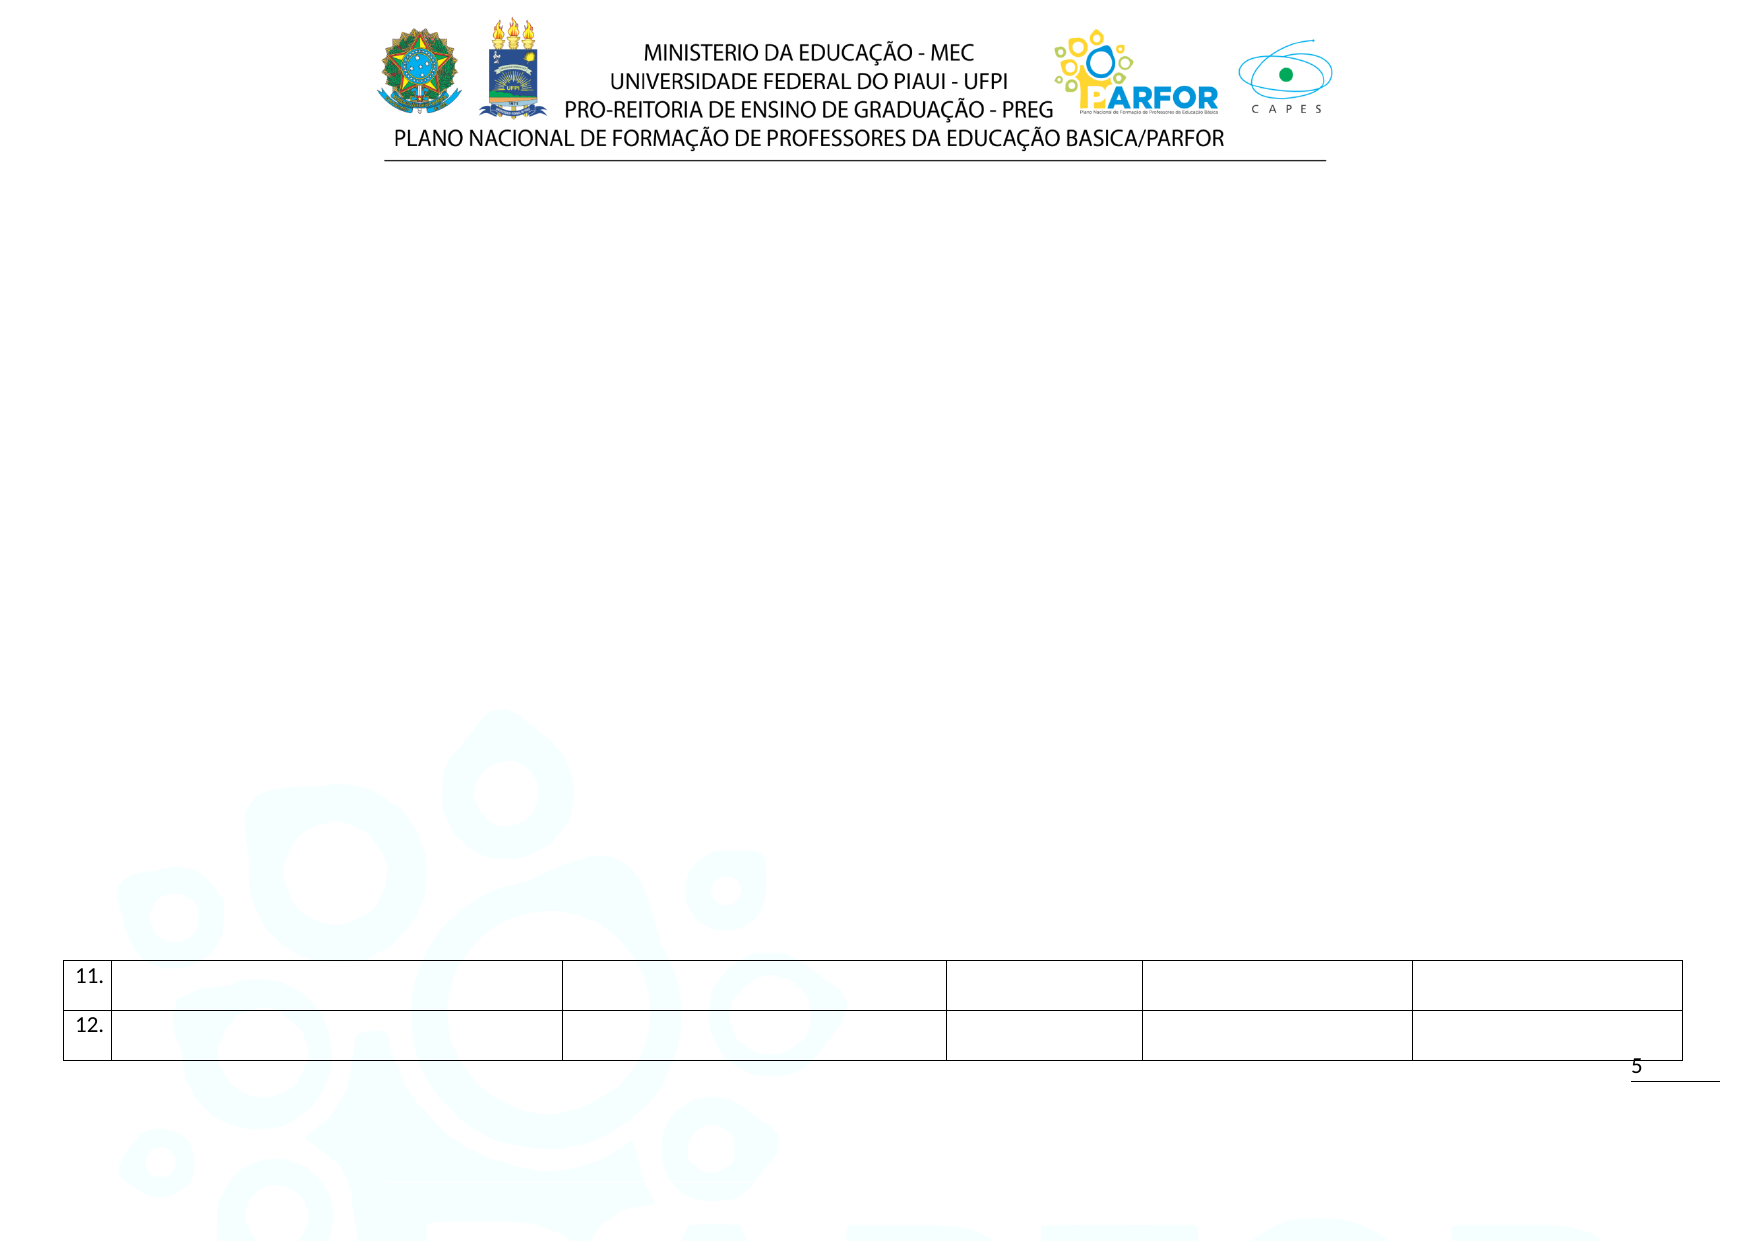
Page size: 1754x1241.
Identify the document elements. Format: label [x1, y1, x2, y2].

table_cell [64, 961, 111, 1009]
table_cell [112, 1011, 562, 1059]
table_cell [947, 961, 1142, 1009]
table_cell [947, 1011, 1142, 1059]
table_cell [64, 1011, 111, 1059]
table_cell [112, 961, 562, 1009]
table_cell [1413, 961, 1682, 1009]
table_cell [563, 961, 946, 1009]
picture [88, 0, 1632, 173]
table_cell [1413, 1011, 1682, 1059]
table_cell [1143, 961, 1412, 1009]
table_cell [1143, 1011, 1412, 1059]
table_cell [563, 1011, 946, 1059]
